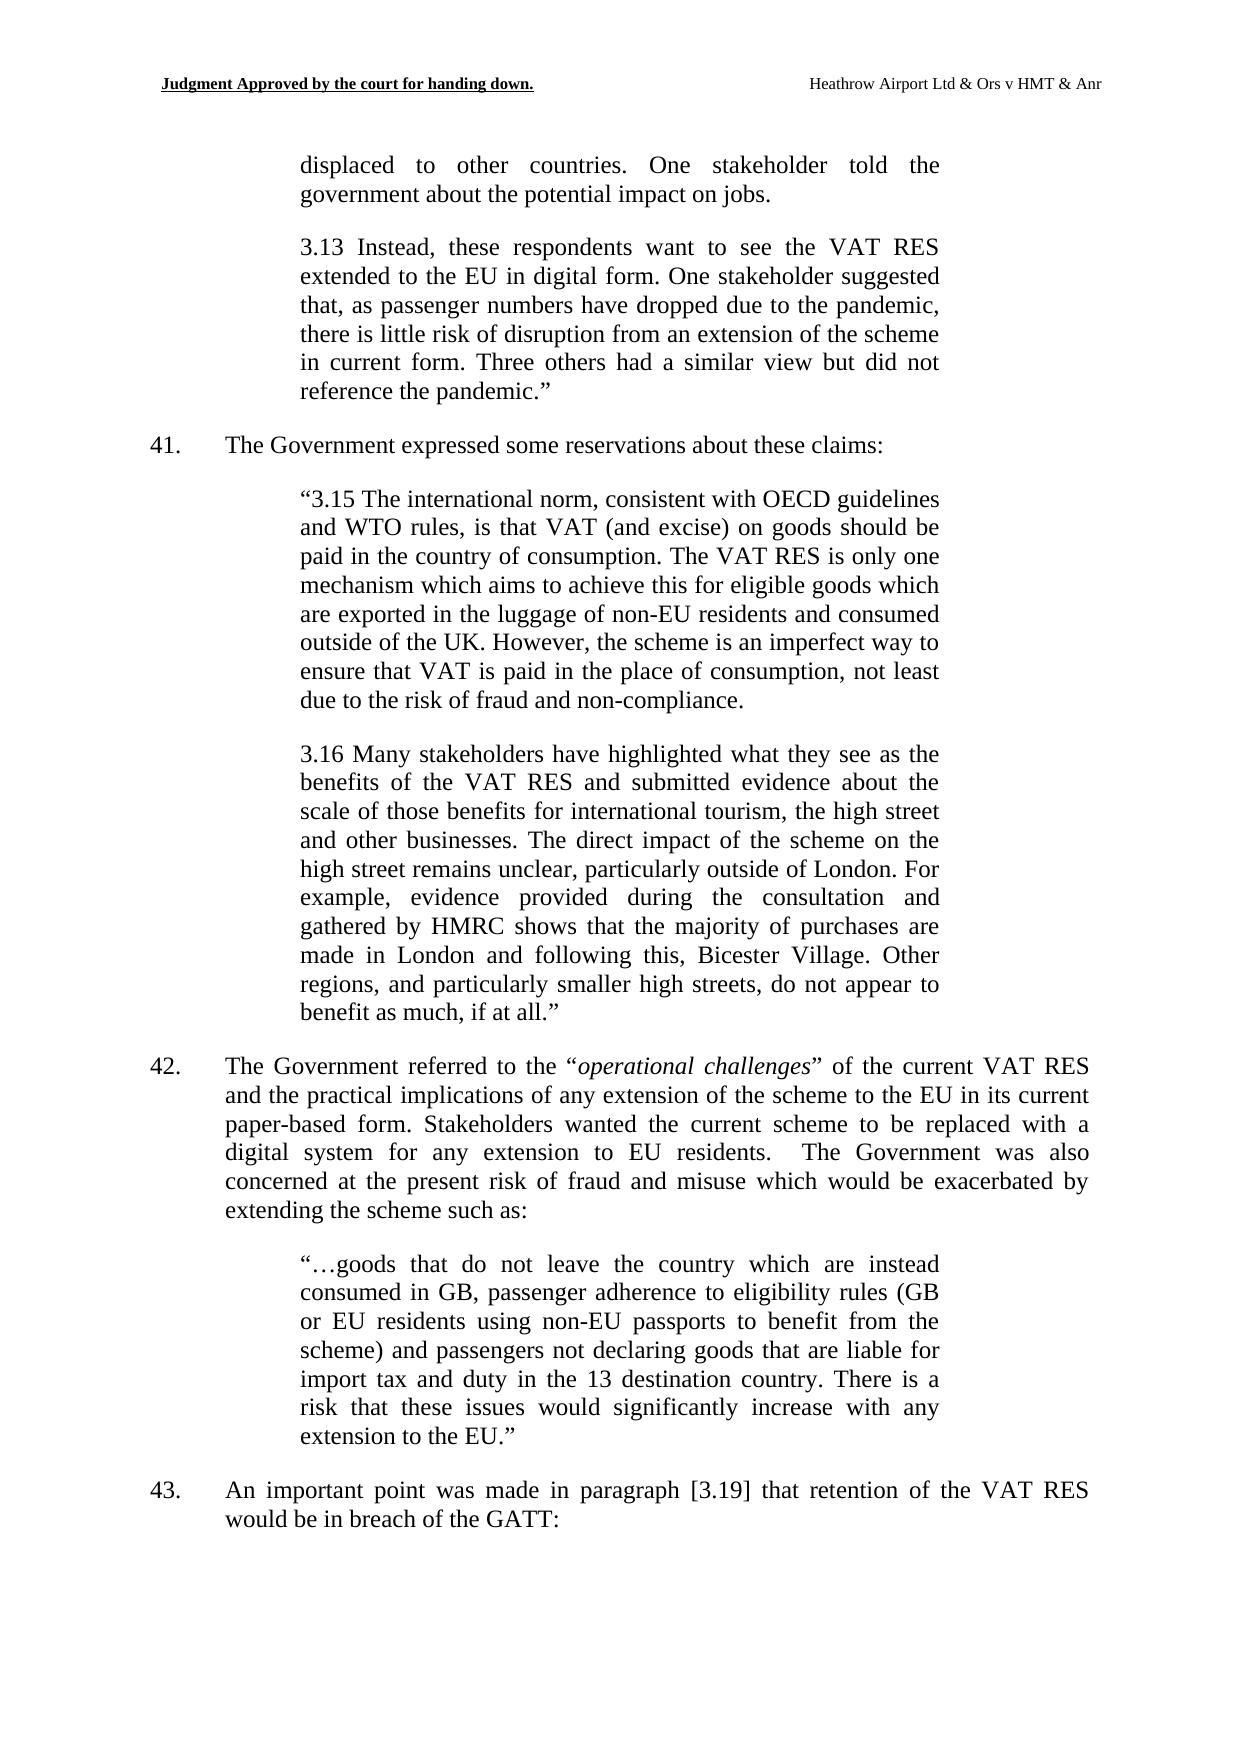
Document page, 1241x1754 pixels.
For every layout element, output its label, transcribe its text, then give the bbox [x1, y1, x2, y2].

text The Government expressed some reservations about these claims: [150, 430, 1090, 459]
text The Government referred to the “operational challenges” of the current VAT RES and the practical implications of any extension of the scheme to the EU in its current paper-based form. Stakeholders wanted the current scheme to be replaced with a digital system for any extension to EU residents. The Government was also concerned at the present risk of fraud and misuse which would be exacerbated by extending the scheme such as: [150, 1051, 1090, 1224]
text 3.16 Many stakeholders have highlighted what they see as the benefits of the VAT RES and submitted evidence about the scale of those benefits for international tourism, the high street and other businesses. The direct impact of the scheme on the high street remains unclear, particularly outside of London. For example, evidence provided during the consultation and gathered by HMRC shows that the majority of purchases are made in London and following this, Bicester Village. Other regions, and particularly smaller high streets, do not appear to benefit as much, if at all.” [300, 739, 940, 1026]
text “…goods that do not leave the country which are instead consumed in GB, passenger adherence to eligibility rules (GB or EU residents using non-EU passports to benefit from the scheme) and passengers not declaring goods that are liable for import tax and duty in the 13 destination country. There is a risk that these issues would significantly increase with any extension to the EU.” [300, 1249, 940, 1450]
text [300, 150, 940, 207]
text “3.15 The international norm, consistent with OECD guidelines and WTO rules, is that VAT (and excise) on goods should be paid in the country of consumption. The VAT RES is only one mechanism which aims to achieve this for eligible goods which are exported in the luggage of non-EU residents and consumed outside of the UK. However, the scheme is an imperfect way to ensure that VAT is paid in the place of consumption, not least due to the risk of fraud and non-compliance. [300, 484, 940, 714]
text An important point was made in paragraph [3.19] that retention of the VAT RES would be in breach of the GATT: [150, 1475, 1090, 1532]
text 3.13 Instead, these respondents want to see the VAT RES extended to the EU in digital form. One stakeholder suggested that, as passenger numbers have dropped due to the pandemic, there is little risk of disruption from an extension of the scheme in current form. Three others had a similar view but did not reference the pandemic.” [300, 232, 940, 405]
